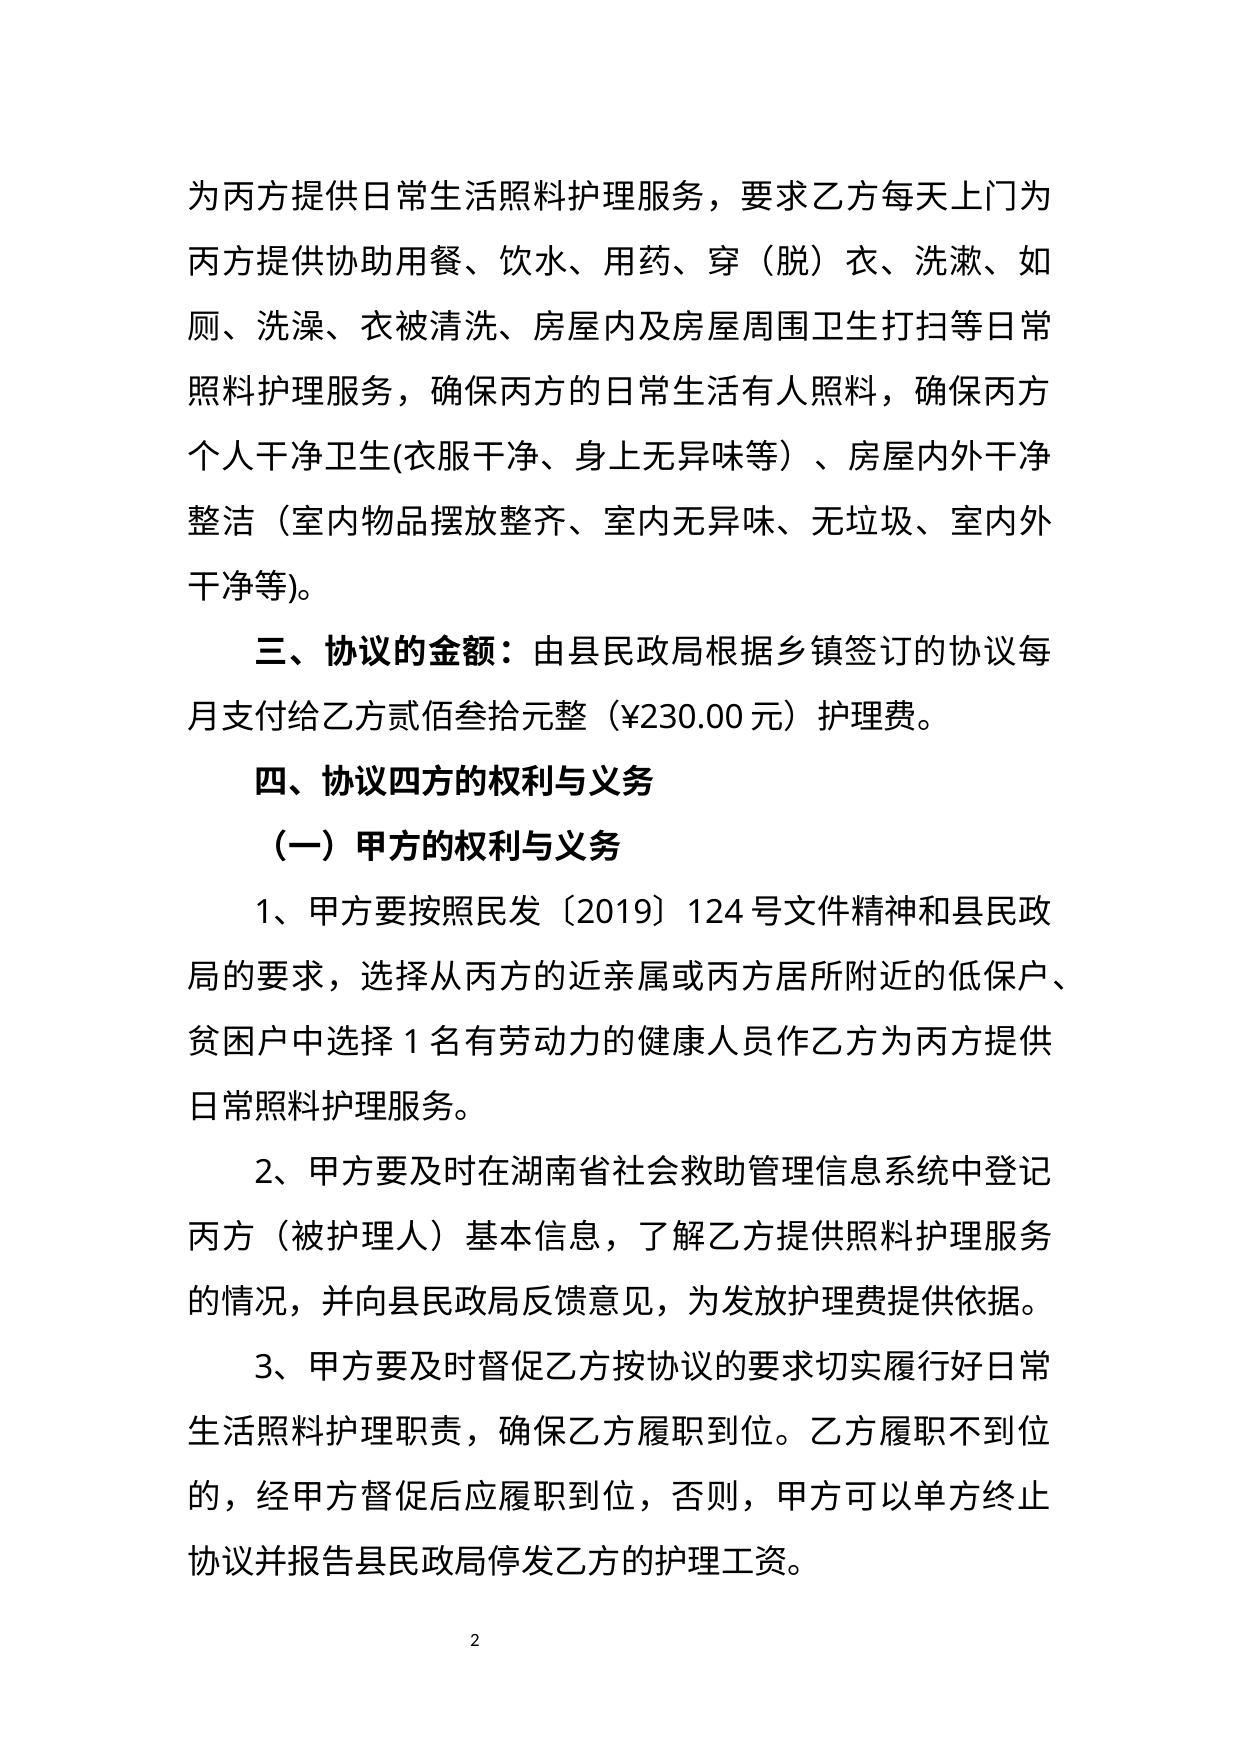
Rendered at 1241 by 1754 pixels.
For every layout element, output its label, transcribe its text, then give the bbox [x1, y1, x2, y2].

text 3、甲方要及时督促乙方按协议的要求切实履行好日常生活照料护理职责，确保乙方履职到位。乙方履职不到位的，经甲方督促后应履职到位，否则，甲方可以单方终止协议并报告县民政局停发乙方的护理工资。 [187, 1332, 1053, 1592]
text 四、协议四方的权利与义务 [187, 747, 1053, 812]
text 1、甲方要按照民发〔2019〕124号文件精神和县民政局的要求，选择从丙方的近亲属或丙方居所附近的低保户、贫困户中选择1名有劳动力的健康人员作乙方为丙方提供日常照料护理服务。 [187, 877, 1053, 1137]
text （一）甲方的权利与义务 [187, 812, 1053, 877]
text 三、协议的金额：由县民政局根据乡镇签订的协议每月支付给乙方贰佰叁拾元整（¥230.00元）护理费。 [187, 617, 1053, 747]
text 2、甲方要及时在湖南省社会救助管理信息系统中登记丙方（被护理人）基本信息，了解乙方提供照料护理服务的情况，并向县民政局反馈意见，为发放护理费提供依据。 [187, 1137, 1053, 1332]
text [187, 162, 1053, 617]
